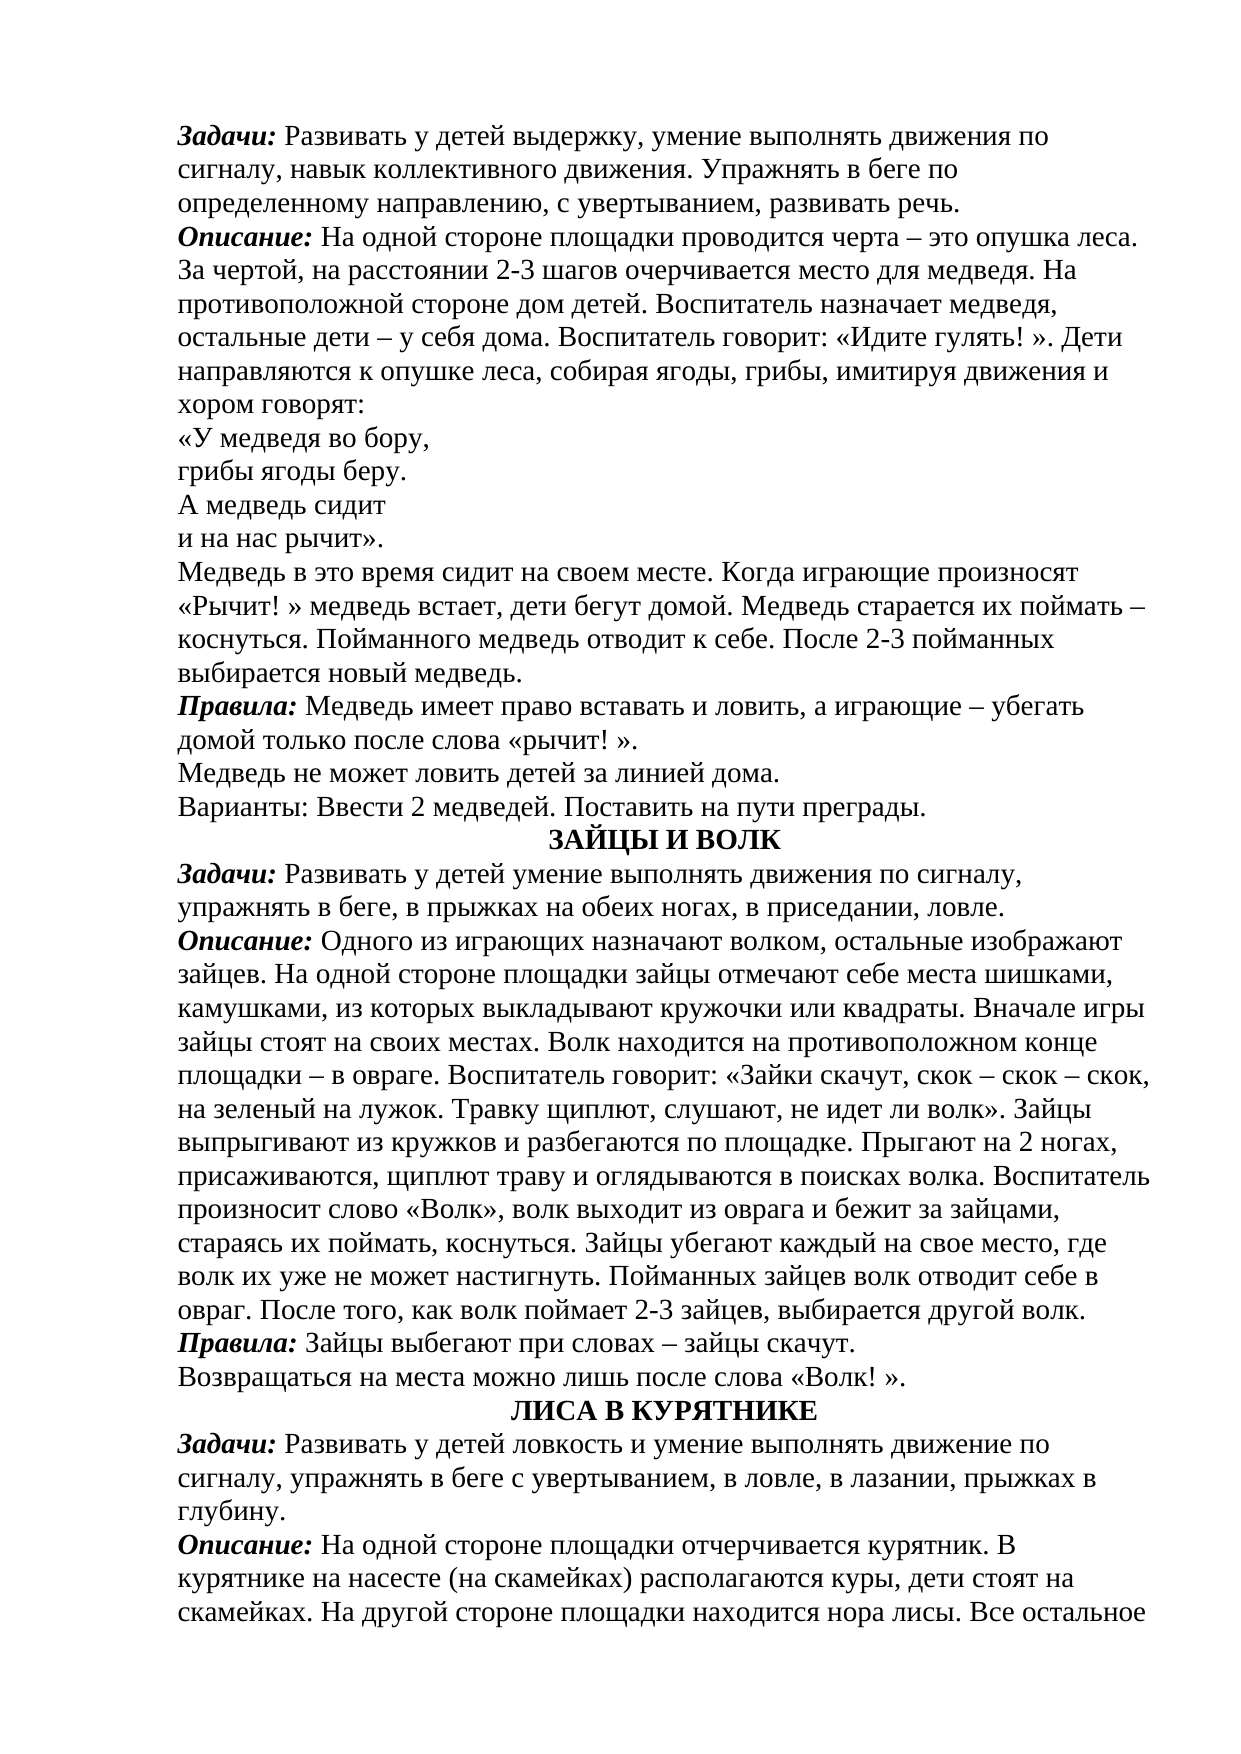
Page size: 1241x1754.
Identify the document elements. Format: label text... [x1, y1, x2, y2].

text Возвращаться на места можно лишь после слова «Волк! ». [177, 1359, 1152, 1393]
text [177, 1527, 1152, 1627]
text Медведь не может ловить детей за линией дома. [177, 755, 1152, 789]
text «У медведя во бору, [177, 420, 1152, 453]
text Правила: Медведь имеет право вставать и ловить, а играющие – убегать домой только после слова «рычит! ». [177, 688, 1152, 755]
text А медведь сидит [177, 487, 1152, 521]
text и на нас рычит». [177, 521, 1152, 554]
text Варианты: Ввести 2 медведей. Поставить на пути преграды. [177, 789, 1152, 822]
text Задачи: Развивать у детей выдержку, умение выполнять движения по сигналу, навык коллективного движения. Упражнять в беге по определенному направлению, с увертыванием, развивать речь. [177, 118, 1152, 219]
text ЗАЙЦЫ И ВОЛК [177, 822, 1152, 856]
text Правила: Зайцы выбегают при словах – зайцы скачут. [177, 1326, 1152, 1359]
text грибы ягоды беру. [177, 453, 1152, 487]
text Описание: На одной стороне площадки проводится черта – это опушка леса. За чертой, на расстоянии 2-3 шагов очерчивается место для медведя. На противоположной стороне дом детей. Воспитатель назначает медведя, остальные дети – у себя дома. Воспитатель говорит: «Идите гулять! ». Дети направляются к опушке леса, собирая ягоды, грибы, имитируя движения и хором говорят: [177, 219, 1152, 420]
text Задачи: Развивать у детей ловкость и умение выполнять движение по сигналу, упражнять в беге с увертыванием, в ловле, в лазании, прыжках в глубину. [177, 1426, 1152, 1527]
text Медведь в это время сидит на своем месте. Когда играющие произносят «Рычит! » медведь встает, дети бегут домой. Медведь старается их поймать – коснуться. Пойманного медведь отводит к себе. После 2-3 пойманных выбирается новый медведь. [177, 554, 1152, 688]
text Задачи: Развивать у детей умение выполнять движения по сигналу, упражнять в беге, в прыжках на обеих ногах, в приседании, ловле. [177, 856, 1152, 923]
text ЛИСА В КУРЯТНИКЕ [177, 1393, 1152, 1426]
text Описание: Одного из играющих назначают волком, остальные изображают зайцев. На одной стороне площадки зайцы отмечают себе места шишками, камушками, из которых выкладывают кружочки или квадраты. Вначале игры зайцы стоят на своих местах. Волк находится на противоположном конце площадки – в овраге. Воспитатель говорит: «Зайки скачут, скок – скок – скок, на зеленый на лужок. Травку щиплют, слушают, не идет ли волк». Зайцы выпрыгивают из кружков и разбегаются по площадке. Прыгают на 2 ногах, присаживаются, щиплют траву и оглядываются в поисках волка. Воспитатель произносит слово «Волк», волк выходит из оврага и бежит за зайцами, стараясь их поймать, коснуться. Зайцы убегают каждый на свое место, где волк их уже не может настигнуть. Пойманных зайцев волк отводит себе в овраг. После того, как волк поймает 2-3 зайцев, выбирается другой волк. [177, 923, 1152, 1326]
